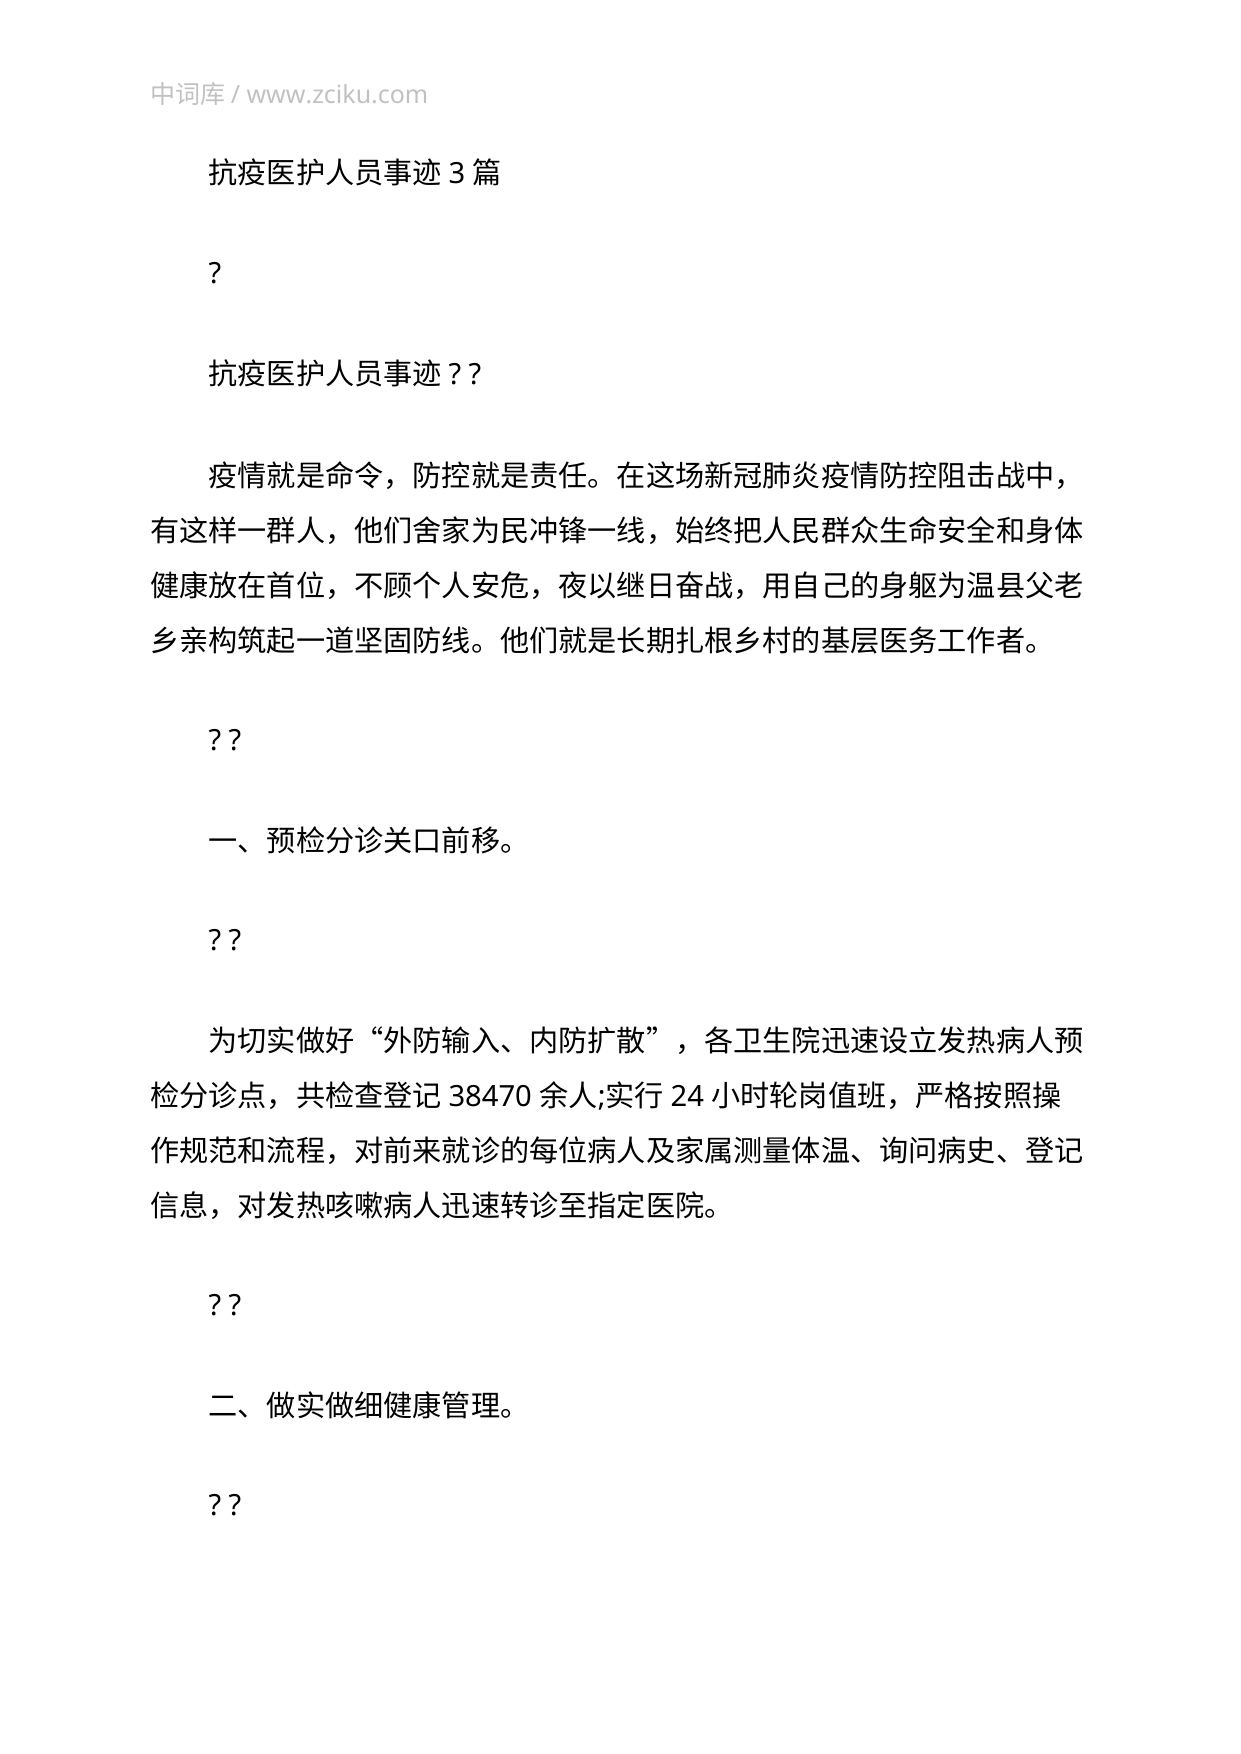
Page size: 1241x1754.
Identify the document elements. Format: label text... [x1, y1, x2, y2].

text ? ? [150, 719, 1090, 758]
text ? ? [150, 919, 1090, 959]
text ? ? [150, 1484, 1090, 1524]
text ? [150, 252, 1090, 292]
text ? ? [150, 1284, 1090, 1324]
text 一、预检分诊关口前移。 [150, 817, 1090, 859]
text 抗疫医护人员事迹 3 篇 [150, 150, 1090, 192]
text 二、做实做细健康管理。 [150, 1382, 1090, 1425]
text 为切实做好“外防输入、内防扩散”，各卫生院迅速设立发热病人预检分诊点，共检查登记 38470 余人;实行 24 小时轮岗值班，严格按照操作规范和流程，对前来就诊的每位病人及家属测量体温、询问病史、登记信息，对发热咳嗽病人迅速转诊至指定医院。 [150, 1017, 1090, 1224]
text 疫情就是命令，防控就是责任。在这场新冠肺炎疫情防控阻击战中，有这样一群人，他们舍家为民冲锋一线，始终把人民群众生命安全和身体健康放在首位，不顾个人安危，夜以继日奋战，用自己的身躯为温县父老乡亲构筑起一道坚固防线。他们就是长期扎根乡村的基层医务工作者。 [150, 452, 1090, 659]
text 抗疫医护人员事迹 ? ? [150, 350, 1090, 393]
